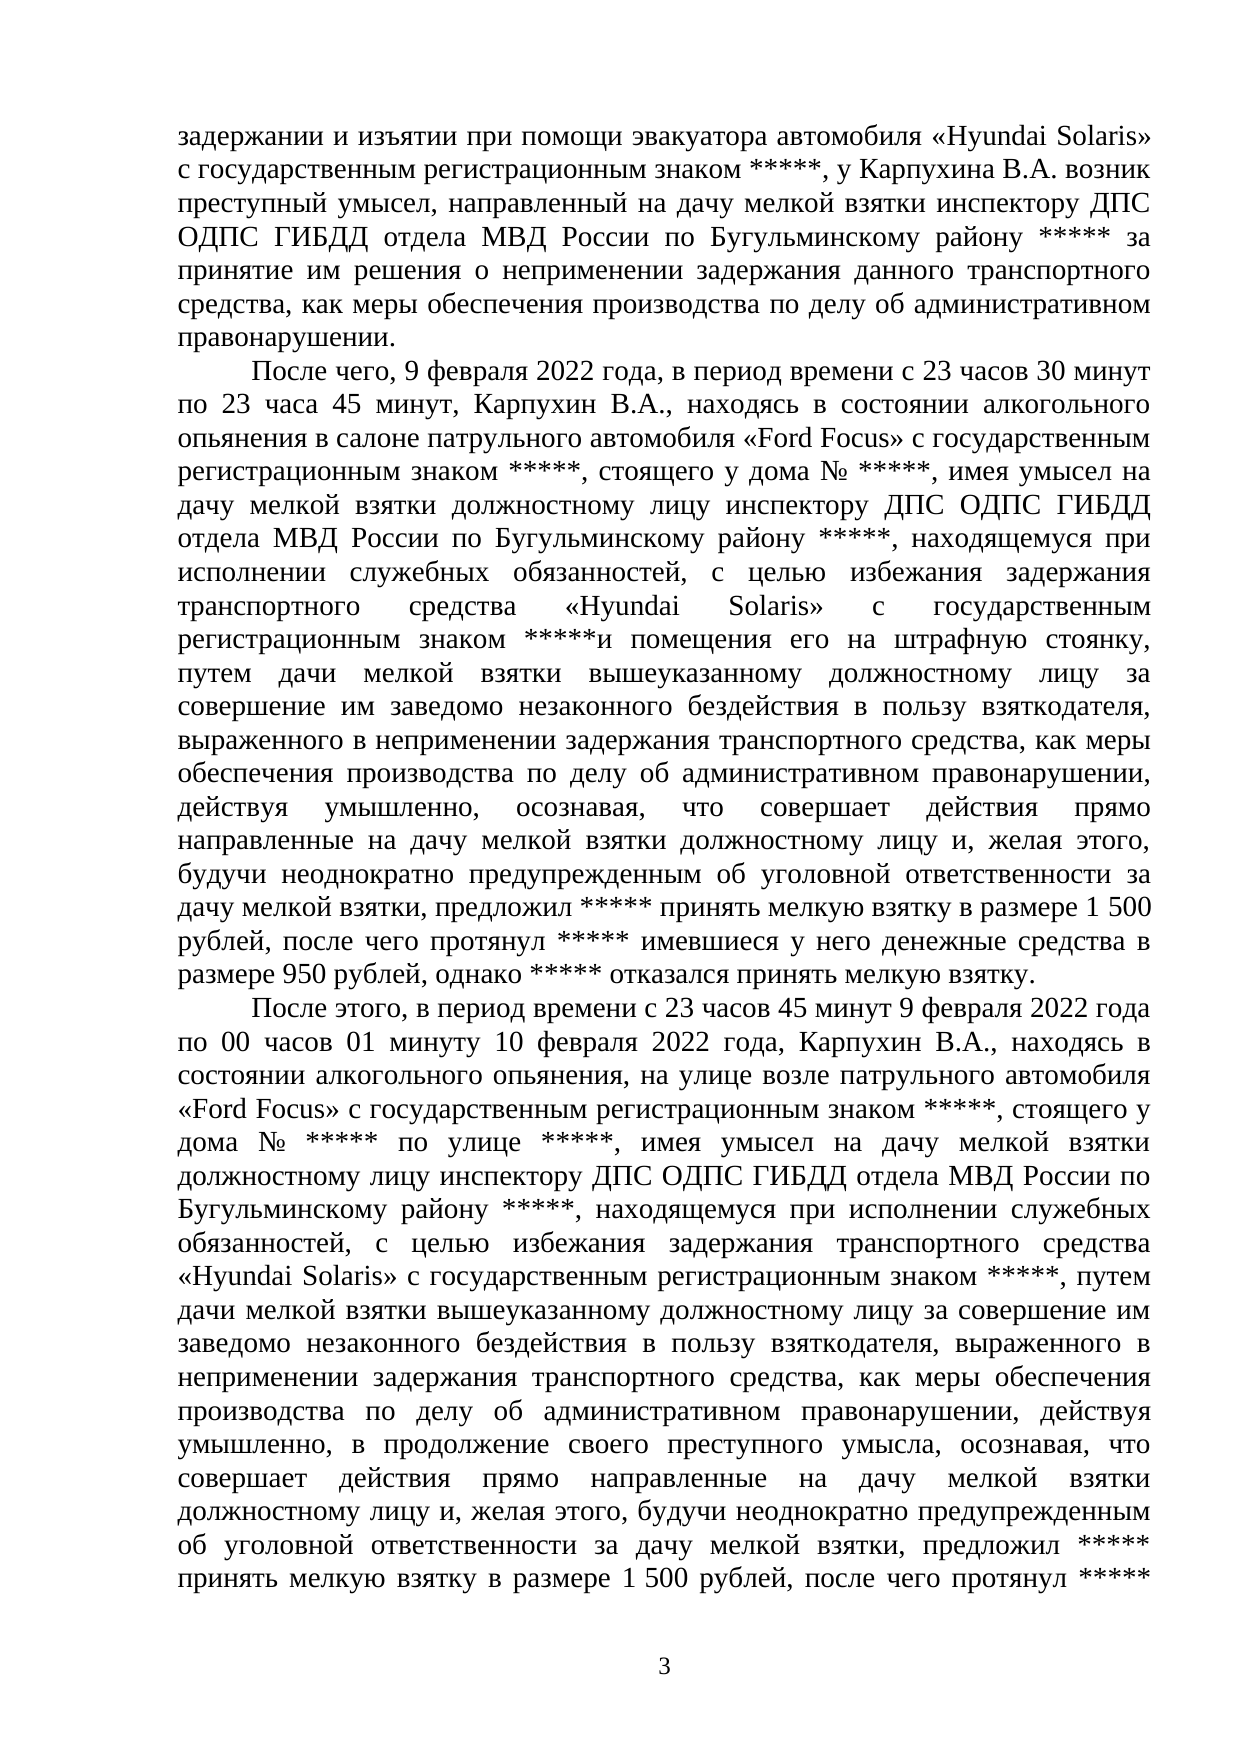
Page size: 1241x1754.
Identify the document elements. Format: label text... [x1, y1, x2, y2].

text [177, 118, 1152, 353]
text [177, 990, 1152, 1594]
text После чего, 9 февраля 2022 года, в период времени с 23 часов 30 минут по 23 часа 45 минут, Карпухин В.А., находясь в состоянии алкогольного опьянения в салоне патрульного автомобиля «Ford Foсus» с государственным регистрационным знаком *****, стоящего у дома № *****, имея умысел на дачу мелкой взятки должностному лицу инспектору ДПС ОДПС ГИБДД отдела МВД России по Бугульминскому району *****, находящемуся при исполнении служебных обязанностей, с целью избежания задержания транспортного средства «Hyundai Solaris» с государственным регистрационным знаком *****и помещения его на штрафную стоянку, путем дачи мелкой взятки вышеуказанному должностному лицу за совершение им заведомо незаконного бездействия в пользу взяткодателя, выраженного в неприменении задержания транспортного средства, как меры обеспечения производства по делу об административном правонарушении, действуя умышленно, осознавая, что совершает действия прямо направленные на дачу мелкой взятки должностному лицу и, желая этого, будучи неоднократно предупрежденным об уголовной ответственности за дачу мелкой взятки, предложил ***** принять мелкую взятку в размере 1 500 рублей, после чего протянул ***** имевшиеся у него денежные средства в размере 950 рублей, однако ***** отказался принять мелкую взятку. [177, 353, 1152, 990]
